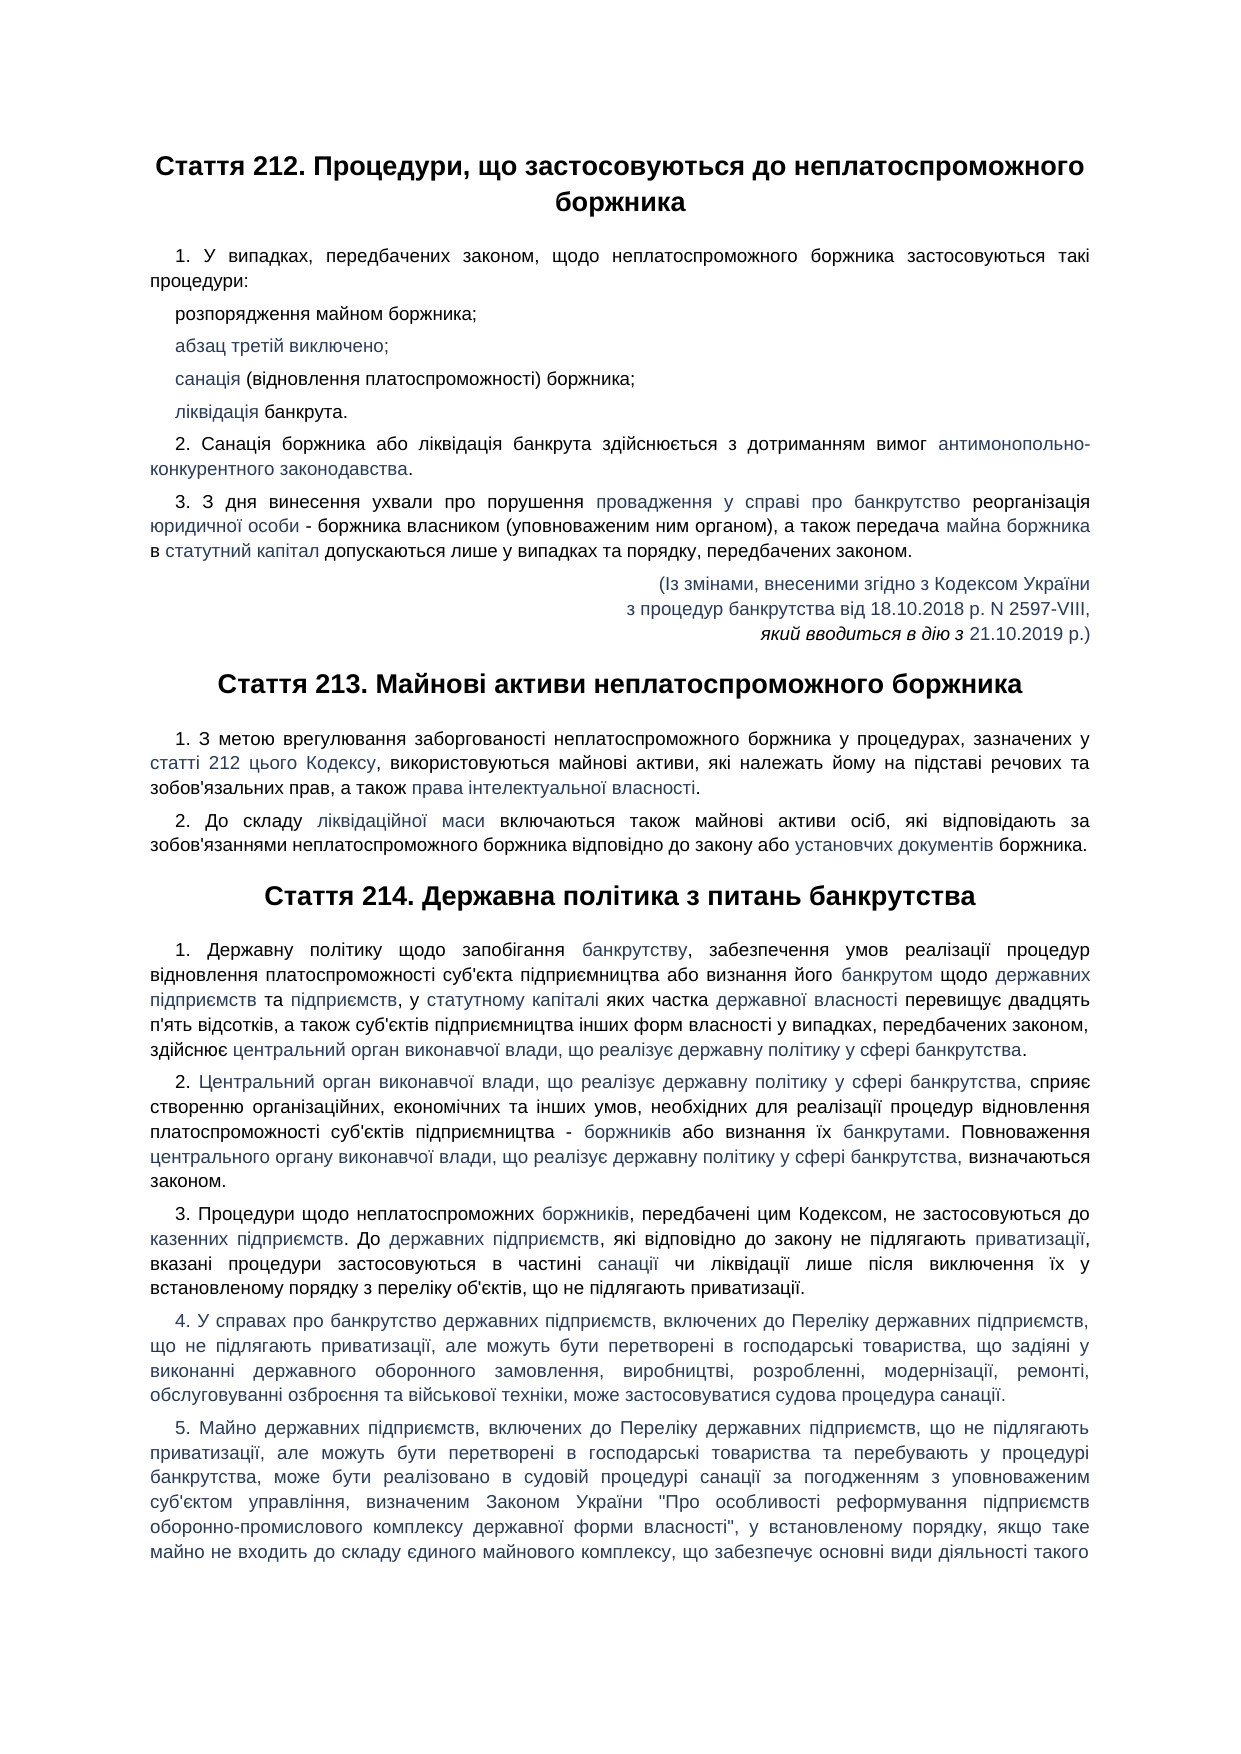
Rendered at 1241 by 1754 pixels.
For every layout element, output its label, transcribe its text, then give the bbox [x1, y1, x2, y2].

subtitle Стаття 212. Процедури, що застосовуються до неплатоспроможного боржника [150, 150, 1090, 217]
text 4. У справах про банкрутство державних підприємств, включених до Переліку державних підприємств, що не підлягають приватизації, але можуть бути перетворені в господарські товариства, що задіяні у виконанні державного оборонного замовлення, виробництві, розробленні, модернізації, ремонті, обслуговуванні озброєння та військової техніки, може застосовуватися судова процедура санації. [150, 1310, 1090, 1406]
text 3. Процедури щодо неплатоспроможних боржників, передбачені цим Кодексом, не застосовуються до казенних підприємств. До державних підприємств, які відповідно до закону не підлягають приватизації, вказані процедури застосовуються в частині санації чи ліквідації лише після виключення їх у встановленому порядку з переліку об'єктів, що не підлягають приватизації. [150, 1203, 1090, 1299]
subtitle Стаття 214. Державна політика з питань банкрутства [150, 880, 1090, 911]
text (Із змінами, внесеними згідно з Кодексом України з процедур банкрутства від 18.10.2018 р. N 2597-VIII, який вводиться в дію з 21.10.2019 р.) [150, 573, 1090, 644]
text 1. З метою врегулювання заборгованості неплатоспроможного боржника у процедурах, зазначених у статті 212 цього Кодексу, використовуються майнові активи, які належать йому на підставі речових та зобов'язальних прав, а також права інтелектуальної власності. [150, 727, 1090, 798]
text абзац третій виключено; [150, 335, 1090, 357]
text 2. Санація боржника або ліквідація банкрута здійснюється з дотриманням вимог антимонопольно-конкурентного законодавства. [150, 433, 1090, 479]
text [150, 1417, 1090, 1562]
text 1. Державну політику щодо запобігання банкрутству, забезпечення умов реалізації процедур відновлення платоспроможності суб'єкта підприємництва або визнання його банкрутом щодо державних підприємств та підприємств, у статутному капіталі яких частка державної власності перевищує двадцять п'ять відсотків, а також суб'єктів підприємництва інших форм власності у випадках, передбачених законом, здійснює центральний орган виконавчої влади, що реалізує державну політику у сфері банкрутства. [150, 939, 1090, 1060]
subtitle Стаття 213. Майнові активи неплатоспроможного боржника [150, 668, 1090, 699]
text 2. Центральний орган виконавчої влади, що реалізує державну політику у сфері банкрутства, сприяє створенню організаційних, економічних та інших умов, необхідних для реалізації процедур відновлення платоспроможності суб'єктів підприємництва - боржників або визнання їх банкрутами. Повноваження центрального органу виконавчої влади, що реалізує державну політику у сфері банкрутства, визначаються законом. [150, 1071, 1090, 1192]
text ліквідація банкрута. [150, 401, 1090, 422]
text 3. З дня винесення ухвали про порушення провадження у справі про банкрутство реорганізація юридичної особи - боржника власником (уповноваженим ним органом), а також передача майна боржника в статутний капітал допускаються лише у випадках та порядку, передбачених законом. [150, 491, 1090, 562]
text 1. У випадках, передбачених законом, щодо неплатоспроможного боржника застосовуються такі процедури: [150, 245, 1090, 292]
text розпорядження майном боржника; [150, 303, 1090, 324]
text санація (відновлення платоспроможності) боржника; [150, 368, 1090, 389]
text 2. До складу ліквідаційної маси включаються також майнові активи осіб, які відповідають за зобов'язаннями неплатоспроможного боржника відповідно до закону або установчих документів боржника. [150, 809, 1090, 856]
